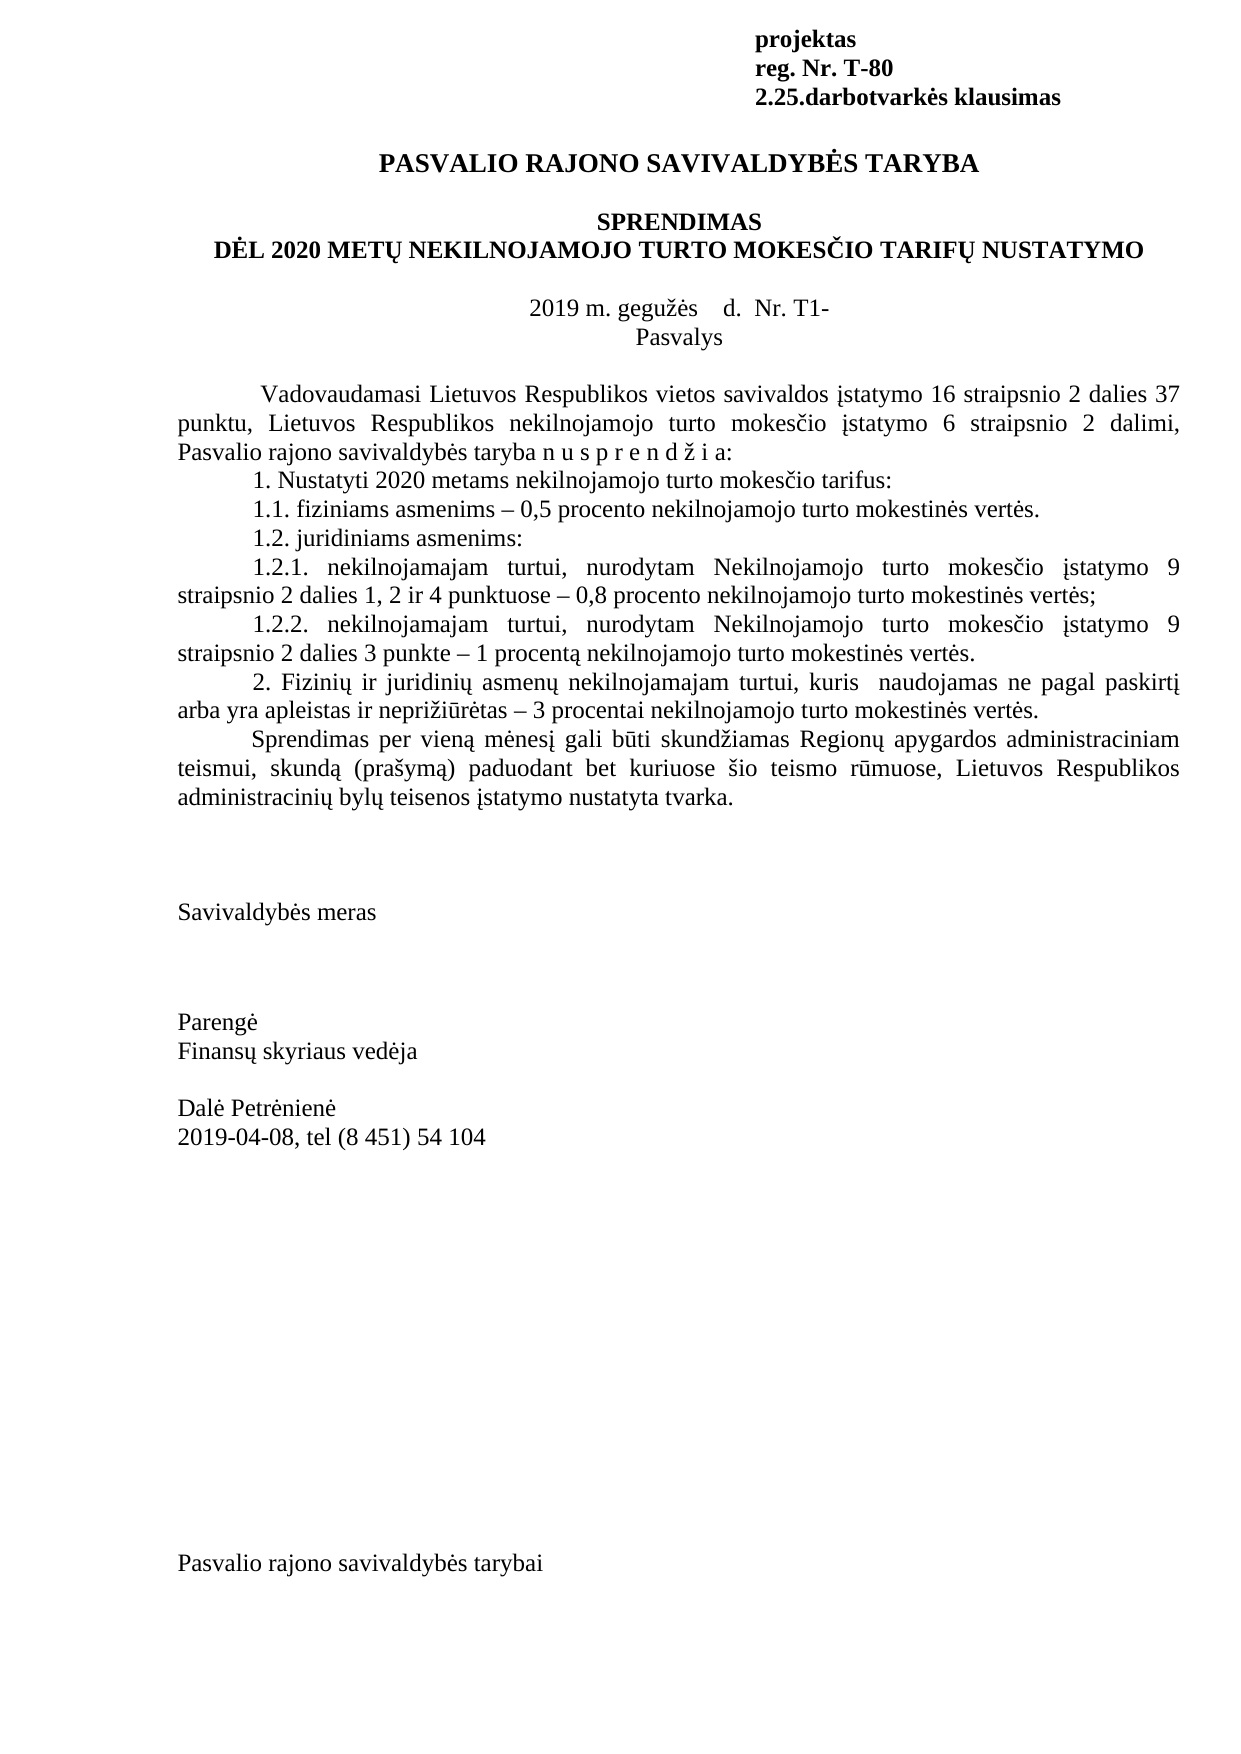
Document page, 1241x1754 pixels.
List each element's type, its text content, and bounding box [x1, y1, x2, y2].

text Dėl 2020 metų nekilnojamojo turto mokesčio tarifų nustatymo [177, 236, 1181, 264]
text 1.2. juridiniams asmenims: [177, 523, 1181, 552]
text Parengė [177, 1007, 1181, 1036]
text Vadovaudamasi Lietuvos Respublikos vietos savivaldos įstatymo 16 straipsnio 2 dalies 37 punktu, Lietuvos Respublikos nekilnojamojo turto mokesčio įstatymo 6 straipsnio 2 dalimi, Pasvalio rajono savivaldybės taryba n u s p r e n d ž i a: [177, 379, 1181, 466]
text Finansų skyriaus vedėja [177, 1036, 1181, 1064]
text Sprendimas [177, 207, 1181, 236]
text 2019-04-08, tel (8 451) 54 104 [177, 1122, 1181, 1151]
text 1.1. fiziniams asmenims – 0,5 procento nekilnojamojo turto mokestinės vertės. [177, 494, 1181, 523]
text 1.2.2. nekilnojamajam turtui, nurodytam Nekilnojamojo turto mokesčio įstatymo 9 straipsnio 2 dalies 3 punkte – 1 procentą nekilnojamojo turto mokestinės vertės. [177, 609, 1181, 667]
text Pasvalys [177, 322, 1181, 351]
text 2019 m. gegužės d. Nr. T1- [177, 293, 1181, 322]
text Pasvalio rajono savivaldybės tarybai [177, 1548, 1181, 1577]
text Savivaldybės meras [177, 897, 1181, 926]
text Dalė Petrėnienė [177, 1093, 1181, 1122]
text 1.2.1. nekilnojamajam turtui, nurodytam Nekilnojamojo turto mokesčio įstatymo 9 straipsnio 2 dalies 1, 2 ir 4 punktuose – 0,8 procento nekilnojamojo turto mokestinės vertės; [177, 552, 1181, 609]
text Sprendimas per vieną mėnesį gali būti skundžiamas Regionų apygardos administraciniam teismui, skundą (prašymą) paduodant bet kuriuose šio teismo rūmuose, Lietuvos Respublikos administracinių bylų teisenos įstatymo nustatyta tvarka. [177, 724, 1181, 811]
text Pasvalio rajono savivaldybės taryba [177, 147, 1181, 178]
text 2. Fizinių ir juridinių asmenų nekilnojamajam turtui, kuris naudojamas ne pagal paskirtį arba yra apleistas ir neprižiūrėtas – 3 procentai nekilnojamojo turto mokestinės vertės. [177, 667, 1181, 724]
text 1. Nustatyti 2020 metams nekilnojamojo turto mokesčio tarifus: [177, 466, 1181, 494]
